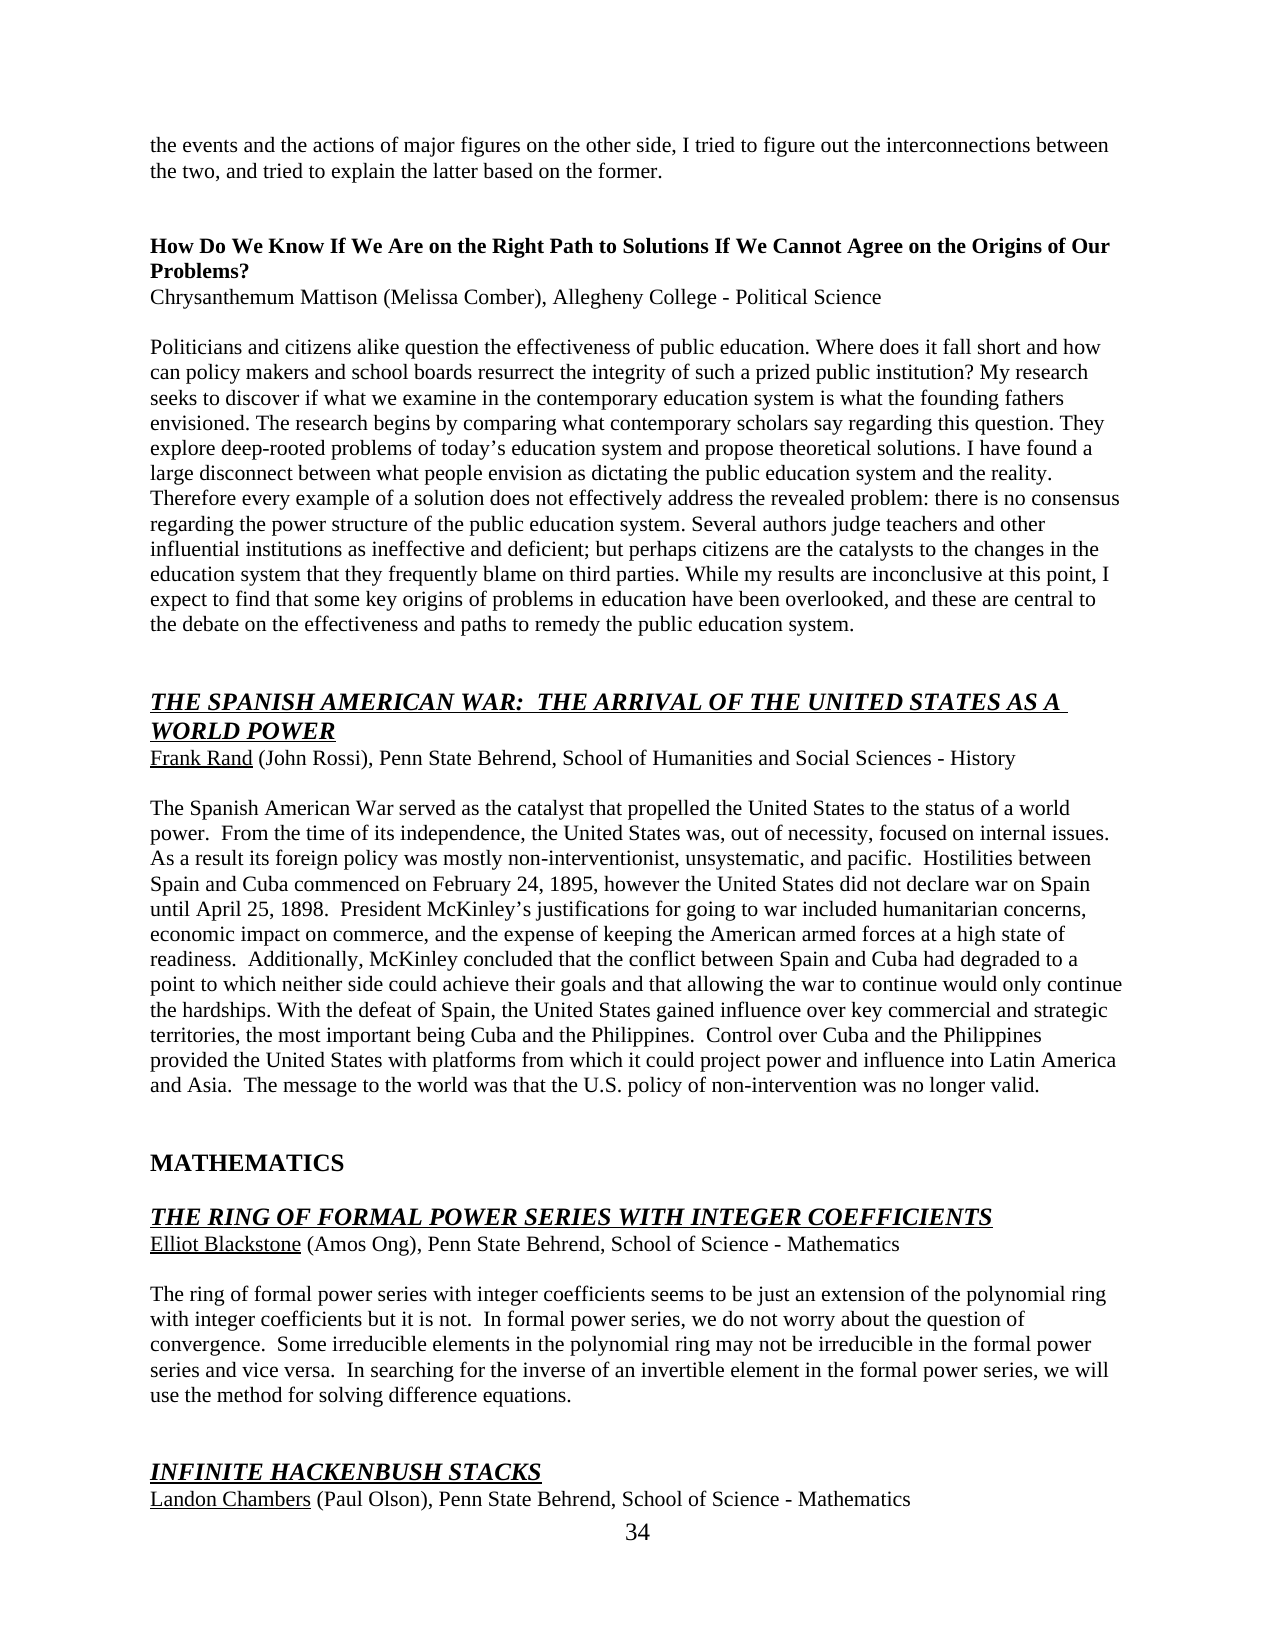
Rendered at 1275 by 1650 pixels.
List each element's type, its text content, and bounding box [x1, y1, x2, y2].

text The Spanish American War served as the catalyst that propelled the United States to the status of a world power. From the time of its independence, the United States was, out of necessity, focused on internal issues. As a result its foreign policy was mostly non-interventionist, unsystematic, and pacific. Hostilities between Spain and Cuba commenced on February 24, 1895, however the United States did not declare war on Spain until April 25, 1898. President McKinley’s justifications for going to war included humanitarian concerns, economic impact on commerce, and the expense of keeping the American armed forces at a high state of readiness. Additionally, McKinley concluded that the conflict between Spain and Cuba had degraded to a point to which neither side could achieve their goals and that allowing the war to continue would only continue the hardships. With the defeat of Spain, the United States gained influence over key commercial and strategic territories, the most important being Cuba and the Philippines. Control over Cuba and the Philippines provided the United States with platforms from which it could project power and influence into Latin America and Asia. The message to the world was that the U.S. policy of non-intervention was no longer valid. [150, 795, 1125, 1097]
subtitle Infinite Hackenbush Stacks [150, 1457, 1125, 1486]
text Chrysanthemum Mattison (Melissa Comber), Allegheny College - Political Science [150, 284, 1125, 309]
text Politicians and citizens alike question the effectiveness of public education. Where does it fall short and how can policy makers and school boards resurrect the integrity of such a prized public institution? My research seeks to discover if what we examine in the contemporary education system is what the founding fathers envisioned. The research begins by comparing what contemporary scholars say regarding this question. They explore deep-rooted problems of today’s education system and propose theoretical solutions. I have found a large disconnect between what people envision as dictating the public education system and the reality. Therefore every example of a solution does not effectively address the revealed problem: there is no consensus regarding the power structure of the public education system. Several authors judge teachers and other influential institutions as ineffective and deficient; but perhaps citizens are the catalysts to the changes in the education system that they frequently blame on third parties. While my results are inconclusive at this point, I expect to find that some key origins of problems in education have been overlooked, and these are central to the debate on the effectiveness and paths to remedy the public education system. [150, 334, 1125, 637]
subtitle The Spanish American War: The Arrival of the United States as a World Power [150, 687, 1125, 744]
subtitle MATHEMATICS [150, 1148, 1125, 1177]
text The ring of formal power series with integer coefficients seems to be just an extension of the polynomial ring with integer coefficients but it is not. In formal power series, we do not worry about the question of convergence. Some irreducible elements in the polynomial ring may not be irreducible in the formal power series and vice versa. In searching for the inverse of an invertible element in the formal power series, we will use the method for solving difference equations. [150, 1281, 1125, 1407]
title Frank Rand (John Rossi), Penn State Behrend, School of Humanities and Social Sciences - History [150, 744, 1125, 770]
text How Do We Know If We Are on the Right Path to Solutions If We Cannot Agree on the Origins of Our Problems? [150, 233, 1125, 284]
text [150, 132, 1125, 183]
text Landon Chambers (Paul Olson), Penn State Behrend, School of Science - Mathematics [150, 1486, 1125, 1511]
text Elliot Blackstone (Amos Ong), Penn State Behrend, School of Science - Mathematics [150, 1231, 1125, 1256]
subtitle The Ring of Formal Power Series with Integer Coefficients [150, 1202, 1125, 1231]
